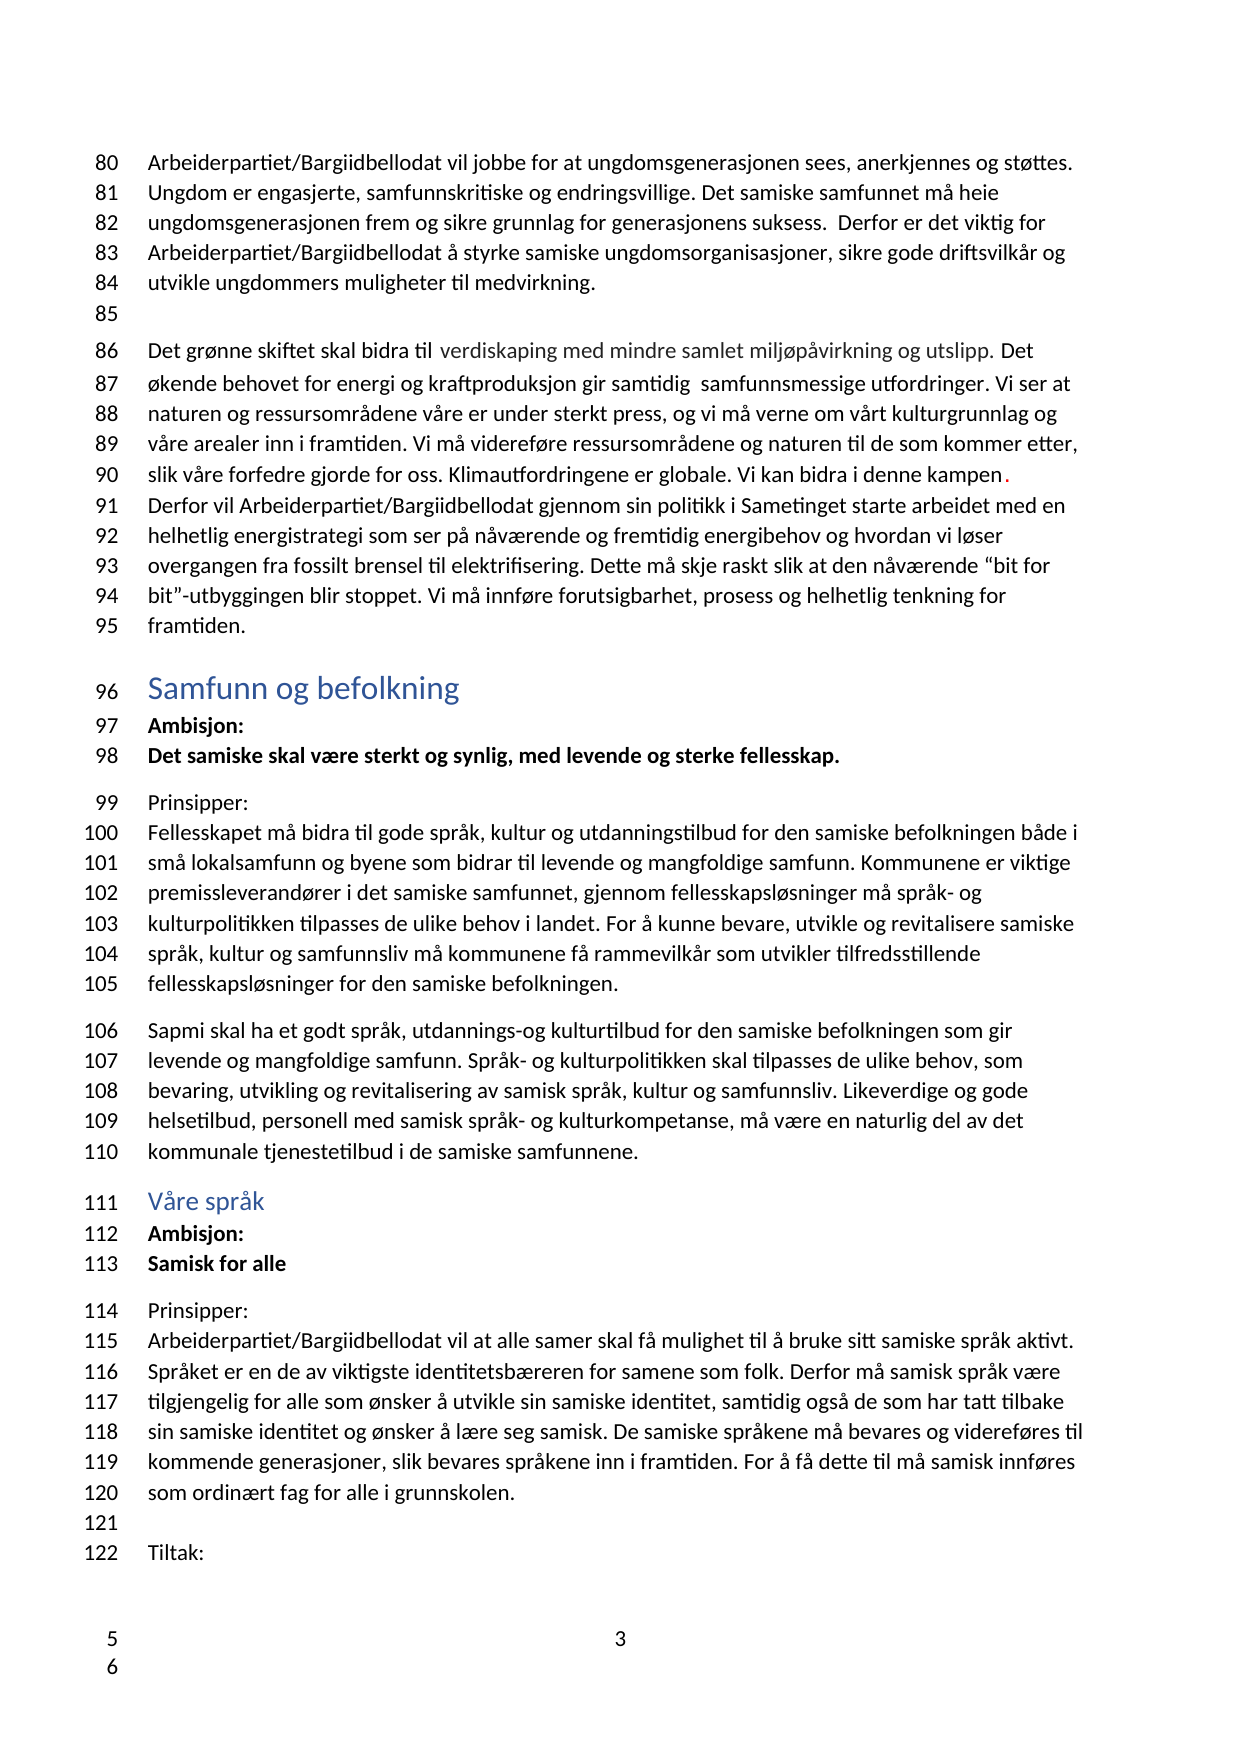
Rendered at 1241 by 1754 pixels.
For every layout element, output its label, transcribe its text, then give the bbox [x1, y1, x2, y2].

text Ambisjon: Det samiske skal være sterkt og synlig, med levende og sterke fellesskap. [148, 711, 1093, 769]
text Prinsipper: Fellesskapet må bidra til gode språk, kultur og utdanningstilbud for den samiske befolkningen både i små lokalsamfunn og byene som bidrar til levende og mangfoldige samfunn. Kommunene er viktige premissleverandører i det samiske samfunnet, gjennom fellesskapsløsninger må språk- og kulturpolitikken tilpasses de ulike behov i landet. For å kunne bevare, utvikle og revitalisere samiske språk, kultur og samfunnsliv må kommunene få rammevilkår som utvikler tilfredsstillende fellesskapsløsninger for den samiske befolkningen. [148, 788, 1093, 997]
text Prinsipper: Arbeiderpartiet/Bargiidbellodat vil at alle samer skal få mulighet til å bruke sitt samiske språk aktivt. Språket er en de av viktigste identitetsbæreren for samene som folk. Derfor må samisk språk være tilgjengelig for alle som ønsker å utvikle sin samiske identitet, samtidig også de som har tatt tilbake sin samiske identitet og ønsker å lære seg samisk. De samiske språkene må bevares og videreføres til kommende generasjoner, slik bevares språkene inn i framtiden. For å få dette til må samisk innføres som ordinært fag for alle i grunnskolen. Tiltak: [148, 1296, 1093, 1566]
text Sapmi skal ha et godt språk, utdannings-og kulturtilbud for den samiske befolkningen som gir levende og mangfoldige samfunn. Språk- og kulturpolitikken skal tilpasses de ulike behov, som bevaring, utvikling og revitalisering av samisk språk, kultur og samfunnsliv. Likeverdige og gode helsetilbud, personell med samisk språk- og kulturkompetanse, må være en naturlig del av det kommunale tjenestetilbud i de samiske samfunnene. [148, 1016, 1093, 1165]
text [148, 148, 1093, 639]
text Ambisjon: Samisk for alle [148, 1219, 1093, 1277]
subtitle Våre språk [148, 1184, 1093, 1217]
subtitle Samfunn og befolkning [148, 667, 1093, 707]
